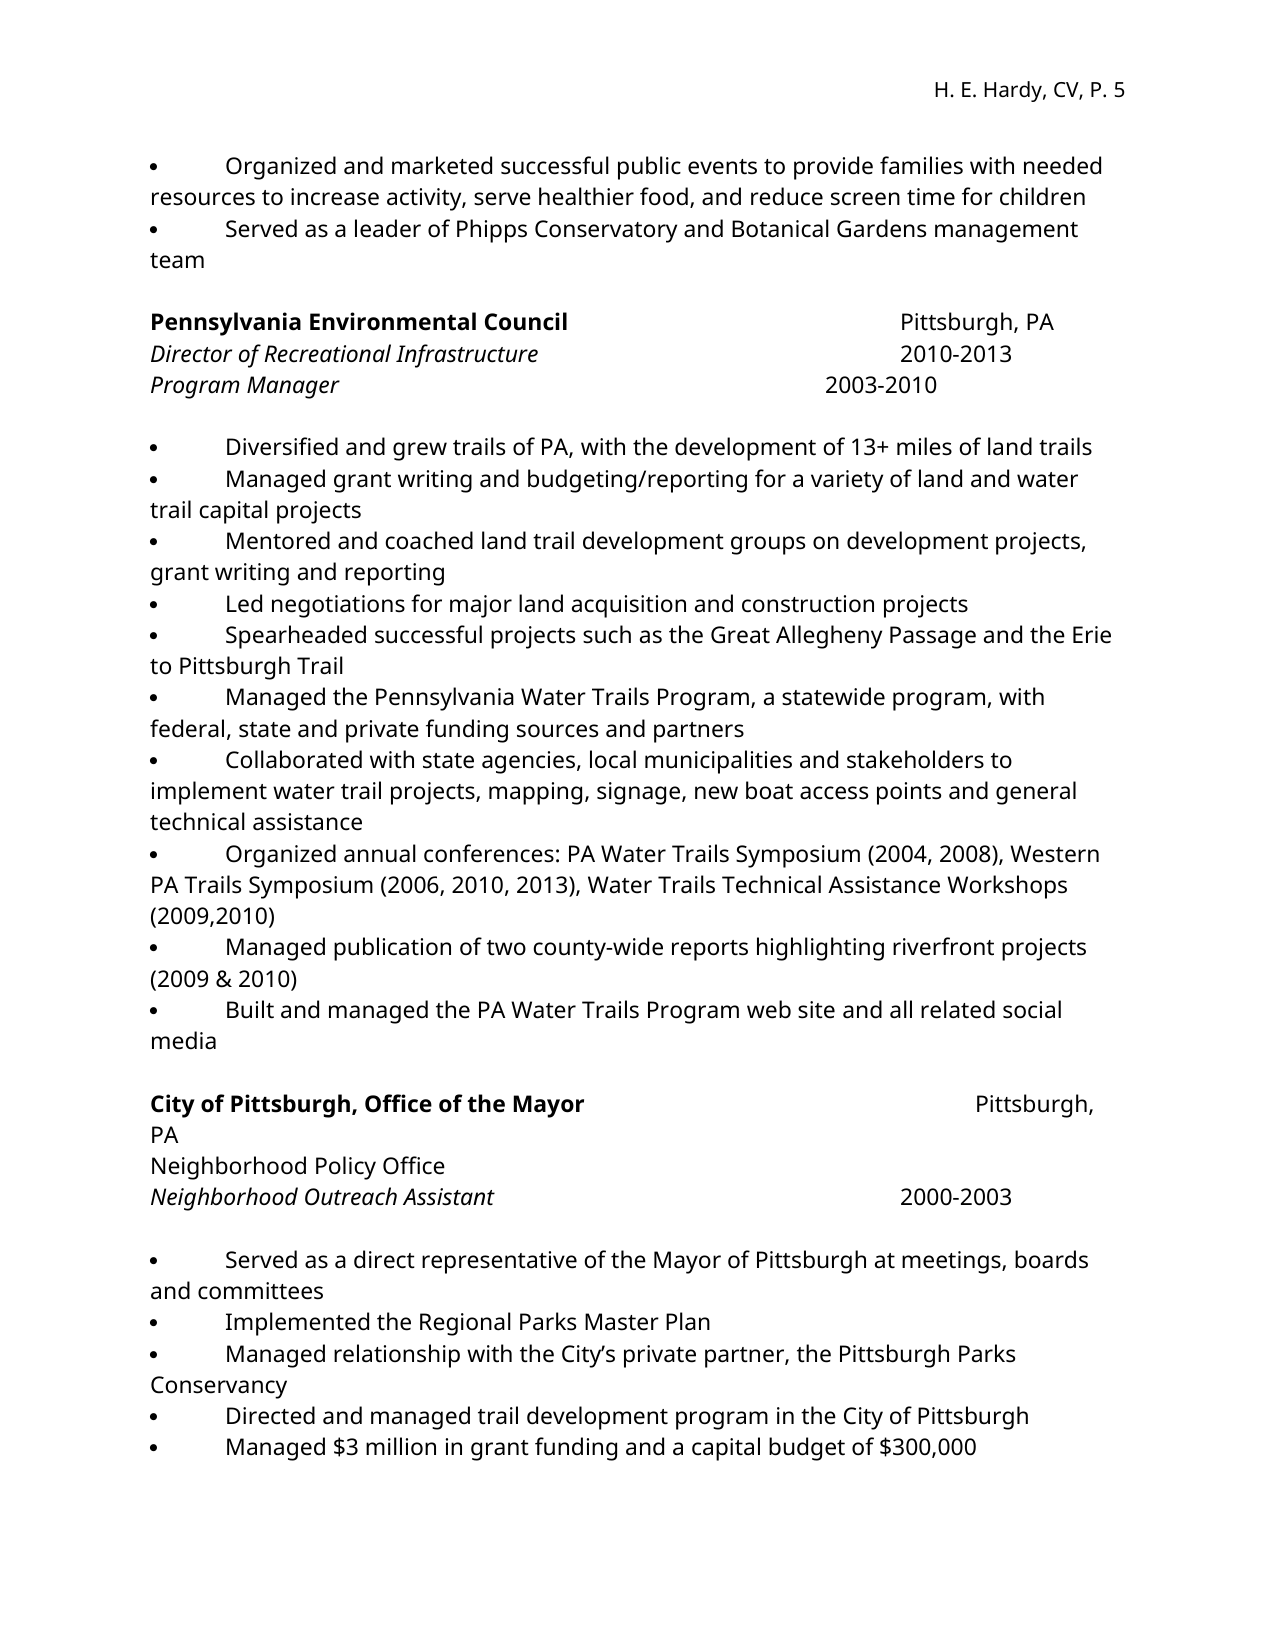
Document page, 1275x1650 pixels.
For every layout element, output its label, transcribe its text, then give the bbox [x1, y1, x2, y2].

list Managed publication of two county-wide reports highlighting riverfront projects (2009 & 2010) [150, 931, 1125, 994]
list Managed relationship with the City’s private partner, the Pittsburgh Parks Conservancy [150, 1337, 1125, 1400]
list Managed grant writing and budgeting/reporting for a variety of land and water trail capital projects [150, 462, 1125, 525]
list Led negotiations for major land acquisition and construction projects [150, 587, 1125, 619]
text Pennsylvania Environmental Council Pittsburgh, PA [150, 306, 1125, 337]
list Served as a direct representative of the Mayor of Pittsburgh at meetings, boards and committees [150, 1244, 1125, 1306]
list Diversified and grew trails of PA, with the development of 13+ miles of land trails [150, 431, 1125, 462]
list Organized annual conferences: PA Water Trails Symposium (2004, 2008), Western PA Trails Symposium (2006, 2010, 2013), Water Trails Technical Assistance Workshops (2009,2010) [150, 837, 1125, 931]
text Neighborhood Outreach Assistant 2000-2003 [150, 1181, 1125, 1212]
list Spearheaded successful projects such as the Great Allegheny Passage and the Erie to Pittsburgh Trail [150, 619, 1125, 681]
list Organized and marketed successful public events to provide families with needed resources to increase activity, serve healthier food, and reduce screen time for children [150, 150, 1125, 212]
text Neighborhood Policy Office [150, 1150, 1125, 1181]
list Collaborated with state agencies, local municipalities and stakeholders to implement water trail projects, mapping, signage, new boat access points and general technical assistance [150, 744, 1125, 837]
list Built and managed the PA Water Trails Program web site and all related social media [150, 994, 1125, 1056]
list Managed $3 million in grant funding and a capital budget of $300,000 [150, 1431, 1125, 1462]
list Mentored and coached land trail development groups on development projects, grant writing and reporting [150, 525, 1125, 587]
text City of Pittsburgh, Office of the Mayor Pittsburgh, PA [150, 1087, 1125, 1150]
list Served as a leader of Phipps Conservatory and Botanical Gardens management team [150, 212, 1125, 275]
text Program Manager 2003-2010 [150, 369, 1125, 400]
list Managed the Pennsylvania Water Trails Program, a statewide program, with federal, state and private funding sources and partners [150, 681, 1125, 744]
text Director of Recreational Infrastructure 2010-2013 [150, 337, 1125, 369]
list Directed and managed trail development program in the City of Pittsburgh [150, 1400, 1125, 1431]
list Implemented the Regional Parks Master Plan [150, 1306, 1125, 1337]
